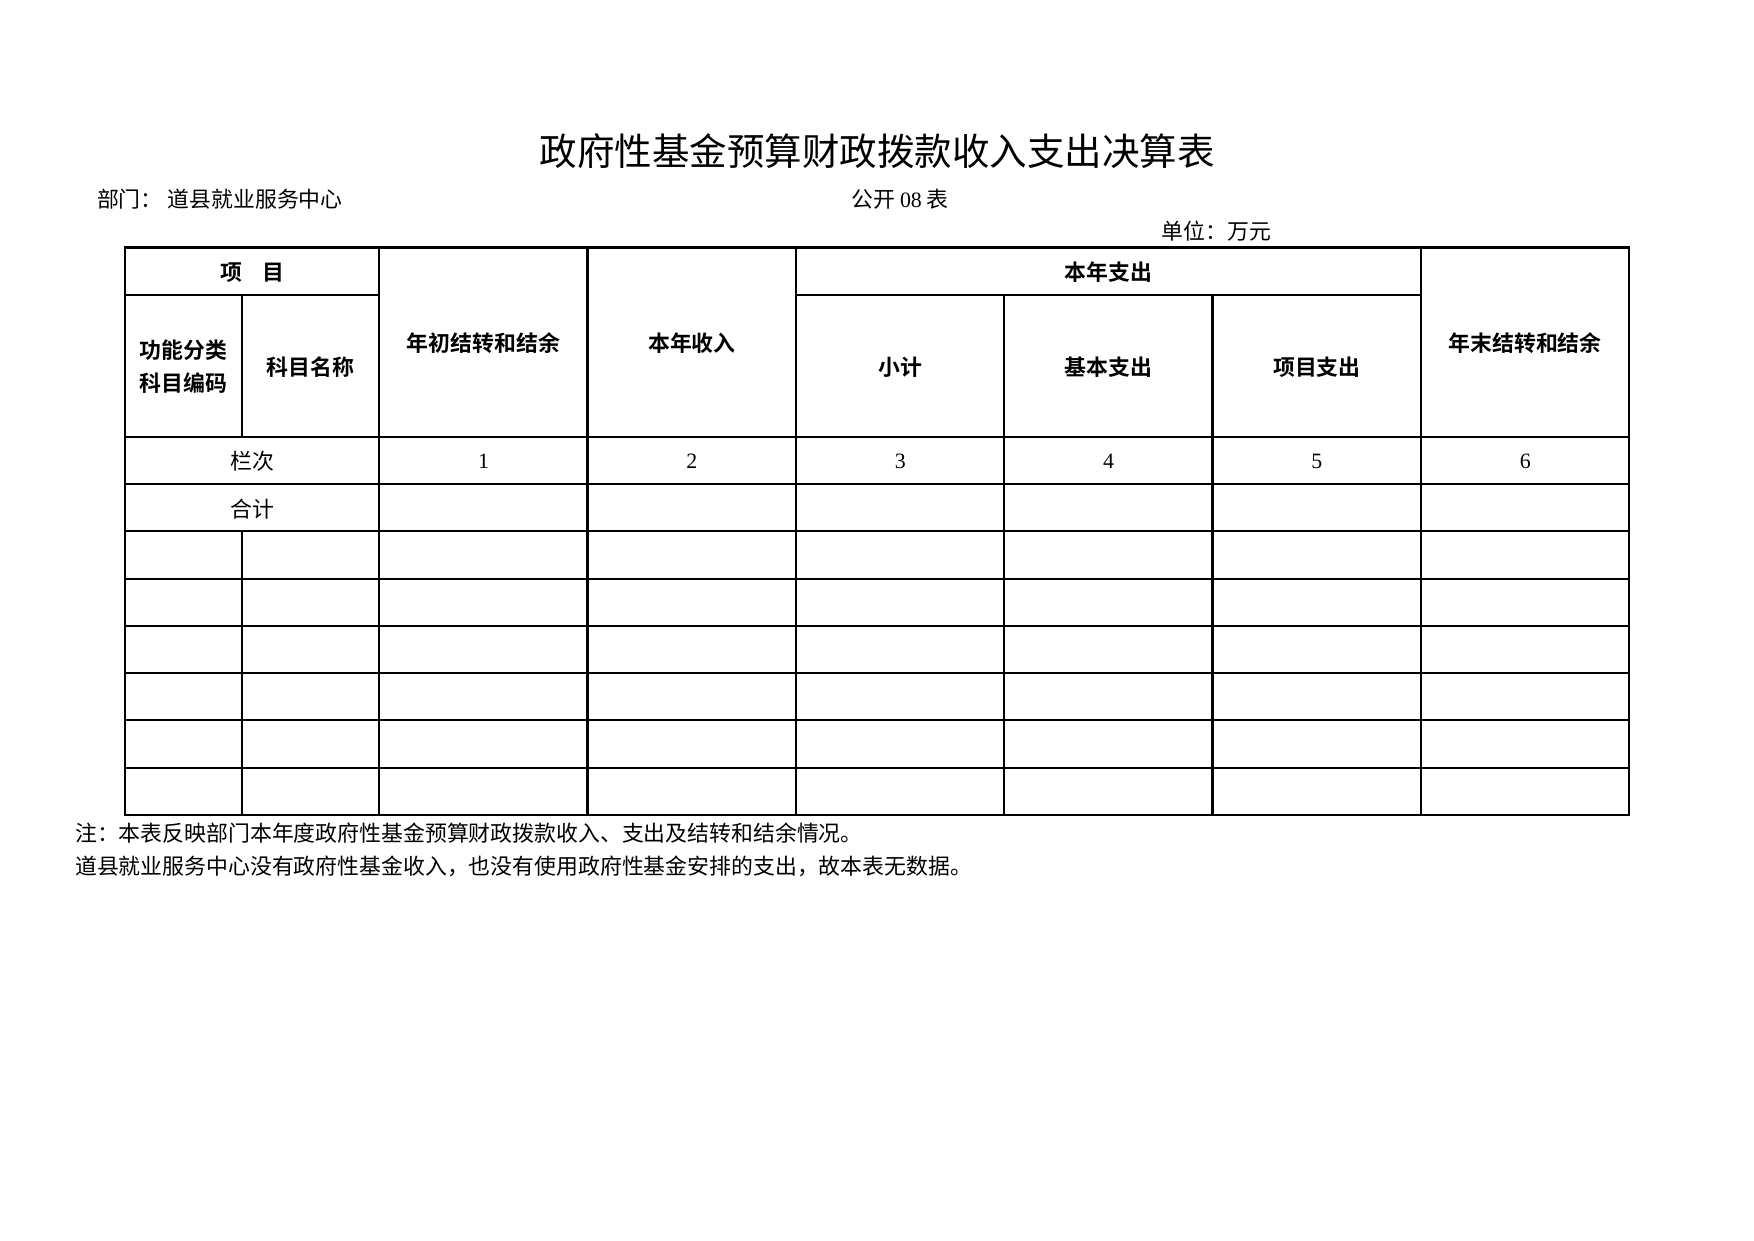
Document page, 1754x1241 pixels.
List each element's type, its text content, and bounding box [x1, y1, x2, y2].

table_cell [589, 721, 795, 767]
table_cell [1422, 721, 1628, 767]
table_cell [1005, 485, 1211, 530]
table_cell [797, 721, 1003, 767]
table_cell [1422, 627, 1628, 672]
text 道县就业服务中心没有政府性基金收入，也没有使用政府性基金安排的支出，故本表无数据。 [75, 848, 1679, 881]
table_cell [1214, 485, 1420, 530]
table_cell 项目支出 [1214, 296, 1420, 436]
table_cell [1005, 580, 1211, 625]
table_cell [589, 532, 795, 577]
table_cell 6 [1422, 438, 1628, 483]
table_cell [1214, 532, 1420, 577]
table_cell 小计 [797, 296, 1003, 436]
table_cell [380, 674, 586, 719]
text 部门： 道县就业服务中心 公开08表 [75, 181, 1679, 214]
table_cell 科目名称 [243, 296, 378, 436]
table_cell [797, 674, 1003, 719]
text 注：本表反映部门本年度政府性基金预算财政拨款收入、支出及结转和结余情况。 [75, 816, 1679, 848]
table_cell [1422, 485, 1628, 530]
table_cell [797, 769, 1003, 814]
table_cell [380, 721, 586, 767]
table_header 项 目 [126, 249, 378, 294]
table_cell [1005, 627, 1211, 672]
table_cell [1214, 769, 1420, 814]
table_cell [1422, 532, 1628, 577]
text 政府性基金预算财政拨款收入支出决算表 [75, 116, 1679, 181]
table_cell 基本支出 [1005, 296, 1211, 436]
table_cell [380, 580, 586, 625]
text 单位：万元 [75, 214, 1679, 246]
table_cell [243, 580, 378, 625]
table_cell [589, 674, 795, 719]
table_cell [126, 674, 241, 719]
table_header 本年收入 [589, 249, 795, 436]
table_cell [243, 674, 378, 719]
table_cell [126, 627, 241, 672]
table_cell [1214, 627, 1420, 672]
table_cell [797, 485, 1003, 530]
table_cell [589, 485, 795, 530]
table_cell [1005, 674, 1211, 719]
table_header 年末结转和结余 [1422, 249, 1628, 436]
table_cell 2 [589, 438, 795, 483]
table_cell [243, 721, 378, 767]
table_cell [1422, 580, 1628, 625]
table_cell [126, 580, 241, 625]
table_cell 栏次 [126, 438, 378, 483]
table_cell 1 [380, 438, 586, 483]
table_header 年初结转和结余 [380, 249, 586, 436]
table_cell 合计 [126, 485, 378, 530]
table_cell [126, 532, 241, 577]
table_cell 3 [797, 438, 1003, 483]
table_cell [243, 769, 378, 814]
table_cell [243, 532, 378, 577]
table_cell [126, 769, 241, 814]
table_cell [243, 627, 378, 672]
table_cell [380, 532, 586, 577]
table_cell [1005, 769, 1211, 814]
table_cell [1214, 674, 1420, 719]
table_cell [380, 627, 586, 672]
table_cell [1214, 721, 1420, 767]
table_cell [797, 532, 1003, 577]
table_cell 5 [1214, 438, 1420, 483]
table_cell [1422, 674, 1628, 719]
table_header 本年支出 [797, 249, 1420, 294]
table_cell [1214, 580, 1420, 625]
table_cell 4 [1005, 438, 1211, 483]
table_cell [1422, 769, 1628, 814]
table_cell 功能分类科目编码 [126, 296, 241, 436]
table_cell [589, 627, 795, 672]
table_cell [380, 769, 586, 814]
table_cell [1005, 532, 1211, 577]
table_cell [797, 627, 1003, 672]
table_cell [1005, 721, 1211, 767]
table_cell [589, 580, 795, 625]
table_cell [797, 580, 1003, 625]
table_cell [589, 769, 795, 814]
table_cell [380, 485, 586, 530]
table_cell [126, 721, 241, 767]
